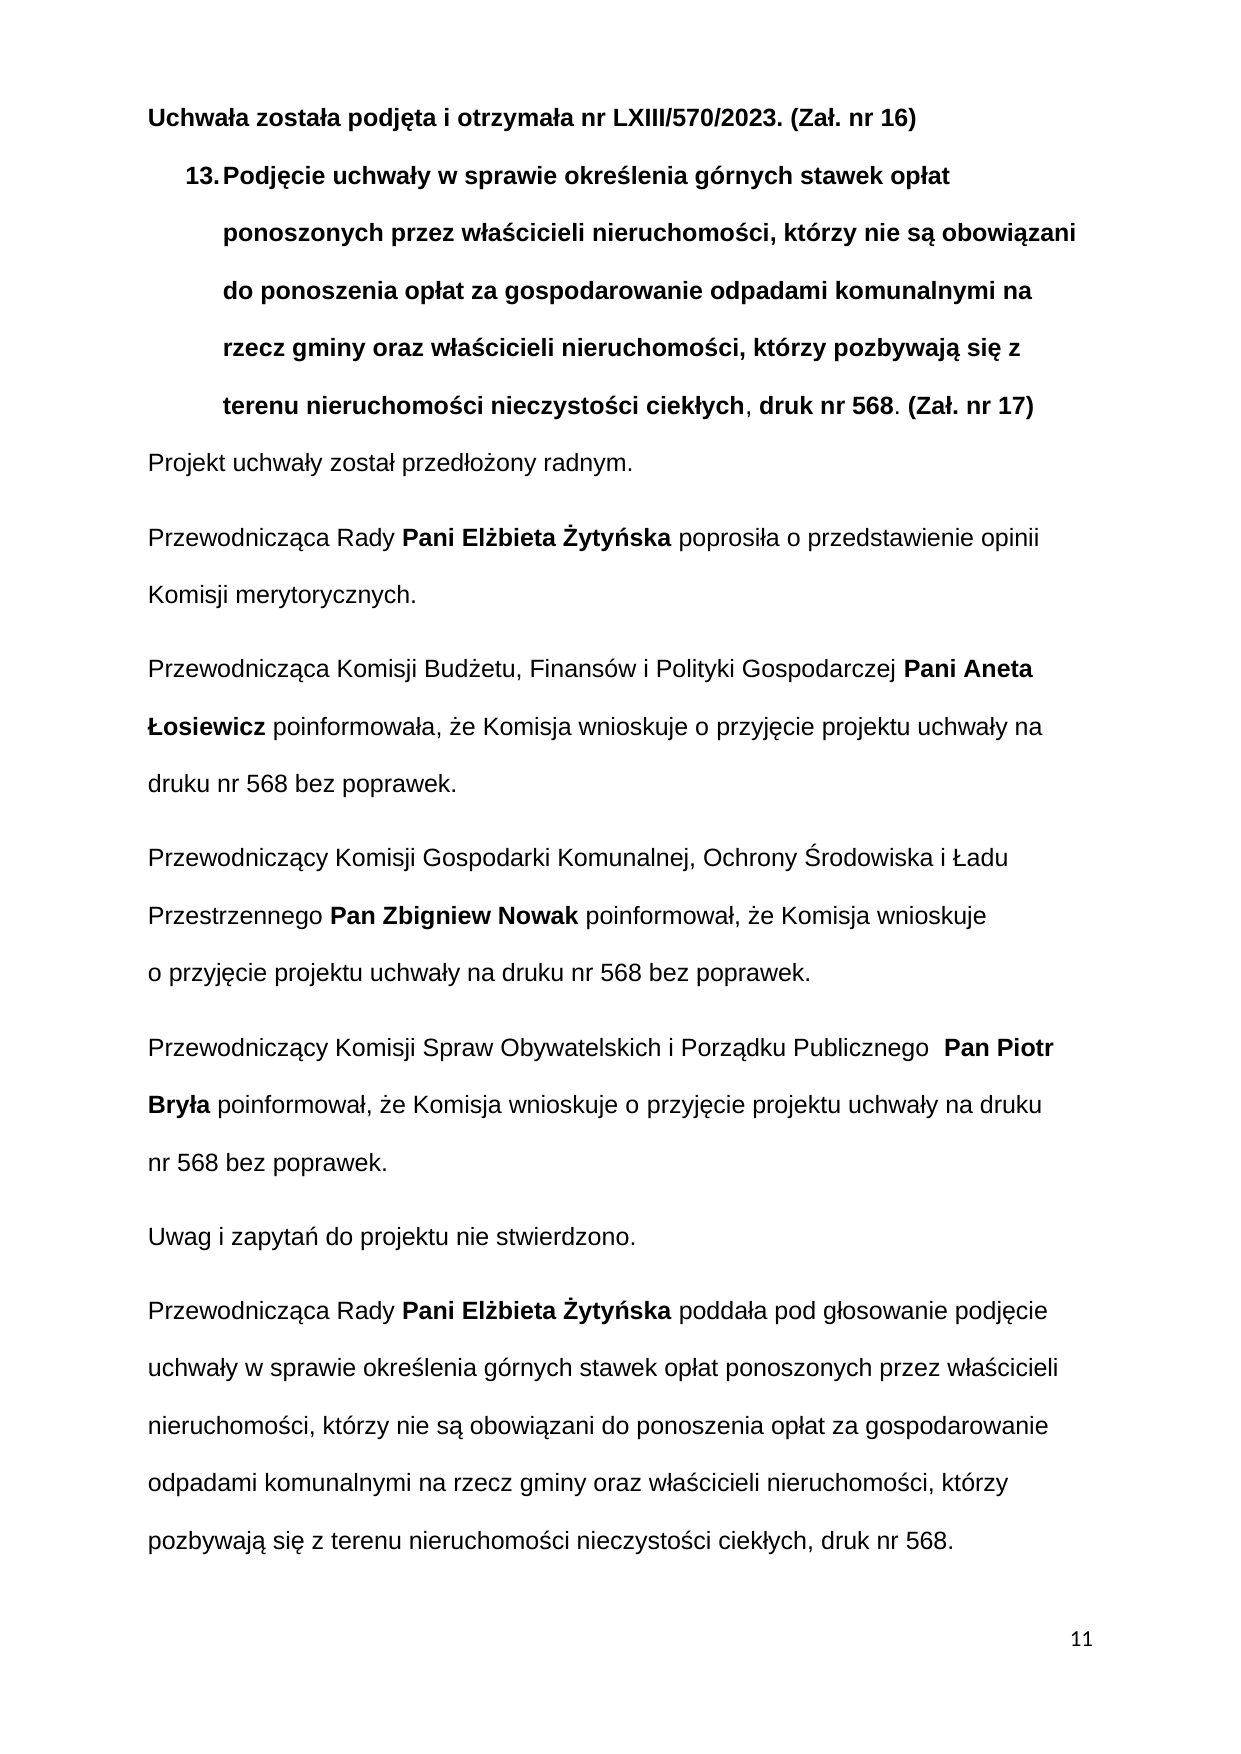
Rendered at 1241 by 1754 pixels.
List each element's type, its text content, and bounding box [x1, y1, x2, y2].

text Przewodnicząca Komisji Budżetu, Finansów i Polityki Gospodarczej Pani Aneta Łosiewicz poinformowała, że Komisja wnioskuje o przyjęcie projektu uchwały na druku nr 568 bez poprawek. [148, 654, 1093, 798]
text Przewodnicząca Rady Pani Elżbieta Żytyńska poddała pod głosowanie podjęcie uchwały w sprawie określenia górnych stawek opłat ponoszonych przez właścicieli nieruchomości, którzy nie są obowiązani do ponoszenia opłat za gospodarowanie odpadami komunalnymi na rzecz gminy oraz właścicieli nieruchomości, którzy pozbywają się z terenu nieruchomości nieczystości ciekłych, druk nr 568. [148, 1296, 1093, 1555]
text Projekt uchwały został przedłożony radnym. [148, 448, 1093, 477]
text Uwag i zapytań do projektu nie stwierdzono. [148, 1222, 1093, 1251]
text Przewodnicząca Rady Pani Elżbieta Żytyńska poprosiła o przedstawienie opinii Komisji merytorycznych. [148, 523, 1093, 609]
text Uchwała została podjęta i otrzymała nr LXIII/570/2023. (Zał. nr 16) [148, 103, 1093, 132]
text Przewodniczący Komisji Gospodarki Komunalnej, Ochrony Środowiska i Ładu Przestrzennego Pan Zbigniew Nowak poinformował, że Komisja wnioskuje o przyjęcie projektu uchwały na druku nr 568 bez poprawek. [148, 843, 1093, 987]
list Podjęcie uchwały w sprawie określenia górnych stawek opłat ponoszonych przez właścicieli nieruchomości, którzy nie są obowiązani do ponoszenia opłat za gospodarowanie odpadami komunalnymi na rzecz gminy oraz właścicieli nieruchomości, którzy pozbywają się z terenu nieruchomości nieczystości ciekłych, druk nr 568. (Zał. nr 17) [185, 161, 1093, 420]
text Przewodniczący Komisji Spraw Obywatelskich i Porządku Publicznego Pan Piotr Bryła poinformował, że Komisja wnioskuje o przyjęcie projektu uchwały na druku nr 568 bez poprawek. [148, 1033, 1093, 1176]
